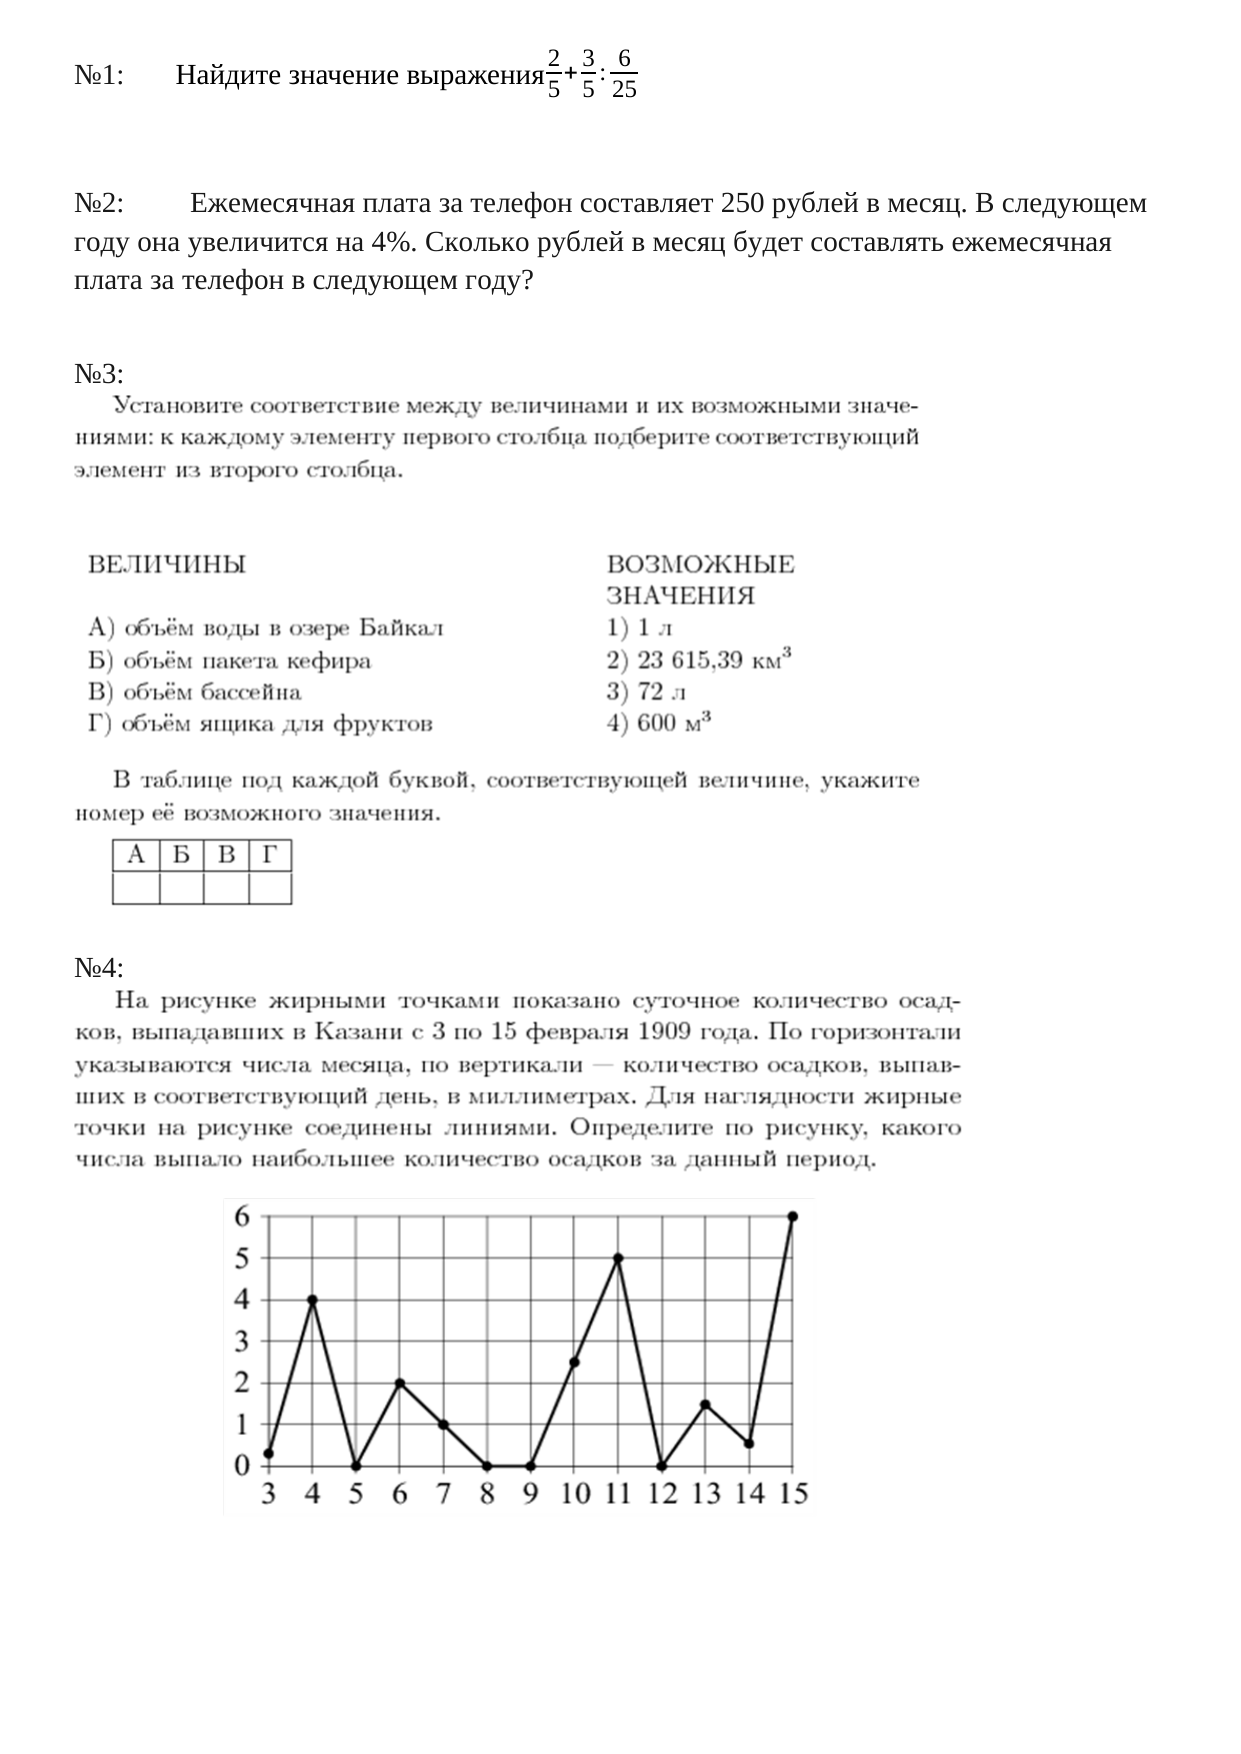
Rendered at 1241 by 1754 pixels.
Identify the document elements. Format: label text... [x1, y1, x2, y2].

text №2: Ежемесячная плата за телефон составляет 250 рублей в месяц. В следующем году она увеличится на 4%. Сколько рублей в месяц будет составлять ежемесячная плата за телефон в следующем году? [74, 185, 1152, 296]
text №4: [74, 951, 1152, 984]
picture [73, 989, 964, 1519]
text №1: Найдите значение выражения [74, 44, 1152, 103]
text №3: [74, 318, 1152, 390]
picture [73, 394, 922, 908]
